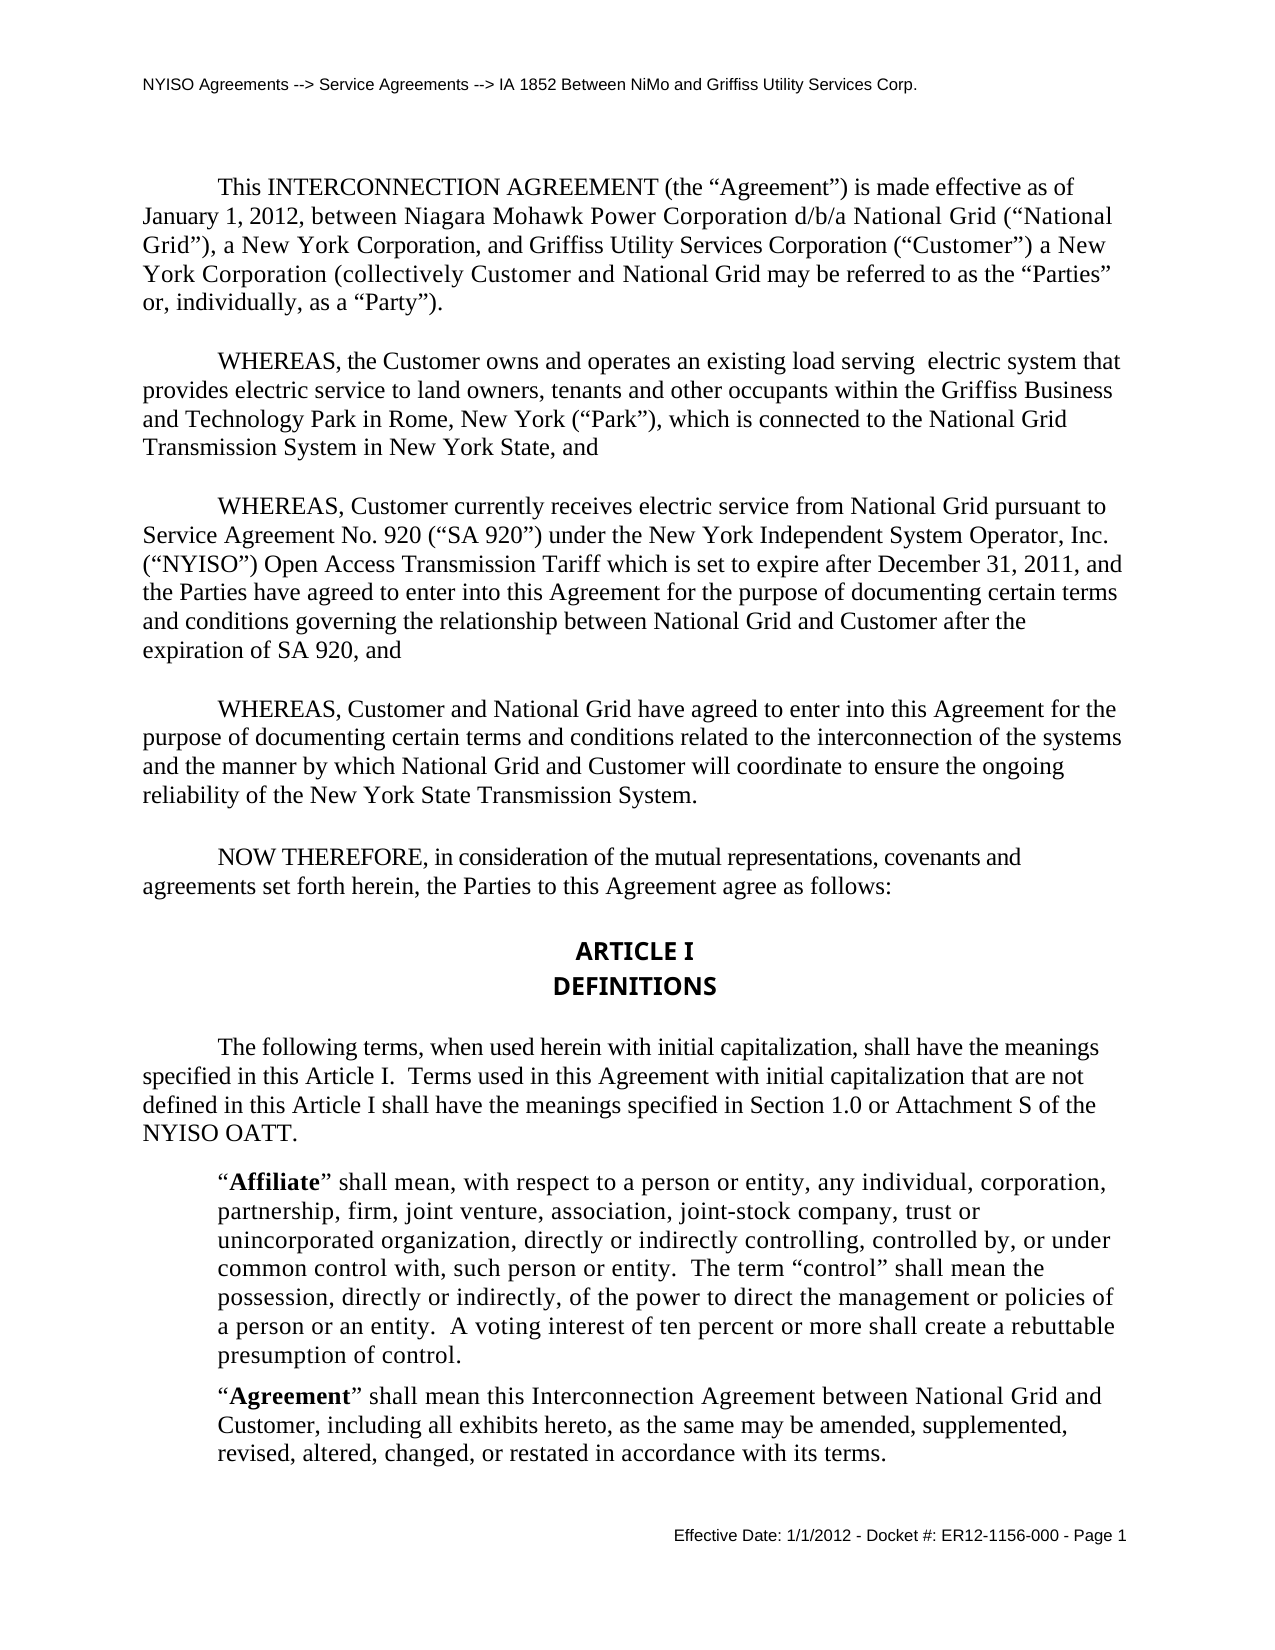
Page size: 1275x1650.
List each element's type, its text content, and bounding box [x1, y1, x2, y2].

text WHEREAS, Customer currently receives electric service from National Grid pursuant to Service Agreement No. 920 (“SA 920”) under the New York Independent System Operator, Inc. (“NYISO”) Open Access Transmission Tariff which is set to expire after December 31, 2011, and the Parties have agreed to enter into this Agreement for the purpose of documenting certain terms and conditions governing the relationship between National Grid and Customer after the expiration of SA 920, and [142, 491, 1126, 664]
subtitle ARTICLE I DEFINITIONS [142, 934, 1126, 1002]
text NOW THEREFORE, in consideration of the mutual representations, covenants and agreements set forth herein, the Parties to this Agreement agree as follows: [142, 842, 1066, 900]
text WHEREAS, the Customer owns and operates an existing load serving electric system that provides electric service to land owners, tenants and other occupants within the Griffiss Business and Technology Park in Rome, New York (“Park”), which is connected to the National Grid Transmission System in New York State, and [142, 346, 1126, 461]
text “Agreement” shall mean this Interconnection Agreement between National Grid and Customer, including all exhibits hereto, as the same may be amended, supplemented, revised, altered, changed, or restated in accordance with its terms. [142, 1381, 1126, 1467]
text “Affiliate” shall mean, with respect to a person or entity, any individual, corporation, partnership, firm, joint venture, association, joint-stock company, trust or unincorporated organization, directly or indirectly controlling, controlled by, or under common control with, such person or entity. The term “control” shall mean the possession, directly or indirectly, of the power to direct the management or policies of a person or an entity. A voting interest of ten percent or more shall create a rebuttable presumption of control. [142, 1167, 1126, 1368]
text WHEREAS, Customer and National Grid have agreed to enter into this Agreement for the purpose of documenting certain terms and conditions related to the interconnection of the systems and the manner by which National Grid and Customer will coordinate to ensure the ongoing reliability of the New York State Transmission System. [142, 694, 1126, 809]
text This INTERCONNECTION AGREEMENT (the “Agreement”) is made effective as of January 1, 2012, between Niagara Mohawk Power Corporation d/b/a National Grid (“National Grid”), a New York Corporation, and Griffiss Utility Services Corporation (“Customer”) a New York Corporation (collectively Customer and National Grid may be referred to as the “Parties” or, individually, as a “Party”). [142, 172, 1126, 316]
text The following terms, when used herein with initial capitalization, shall have the meanings specified in this Article I. Terms used in this Agreement with initial capitalization that are not defined in this Article I shall have the meanings specified in Section 1.0 or Attachment S of the NYISO OATT. [142, 1032, 1126, 1147]
